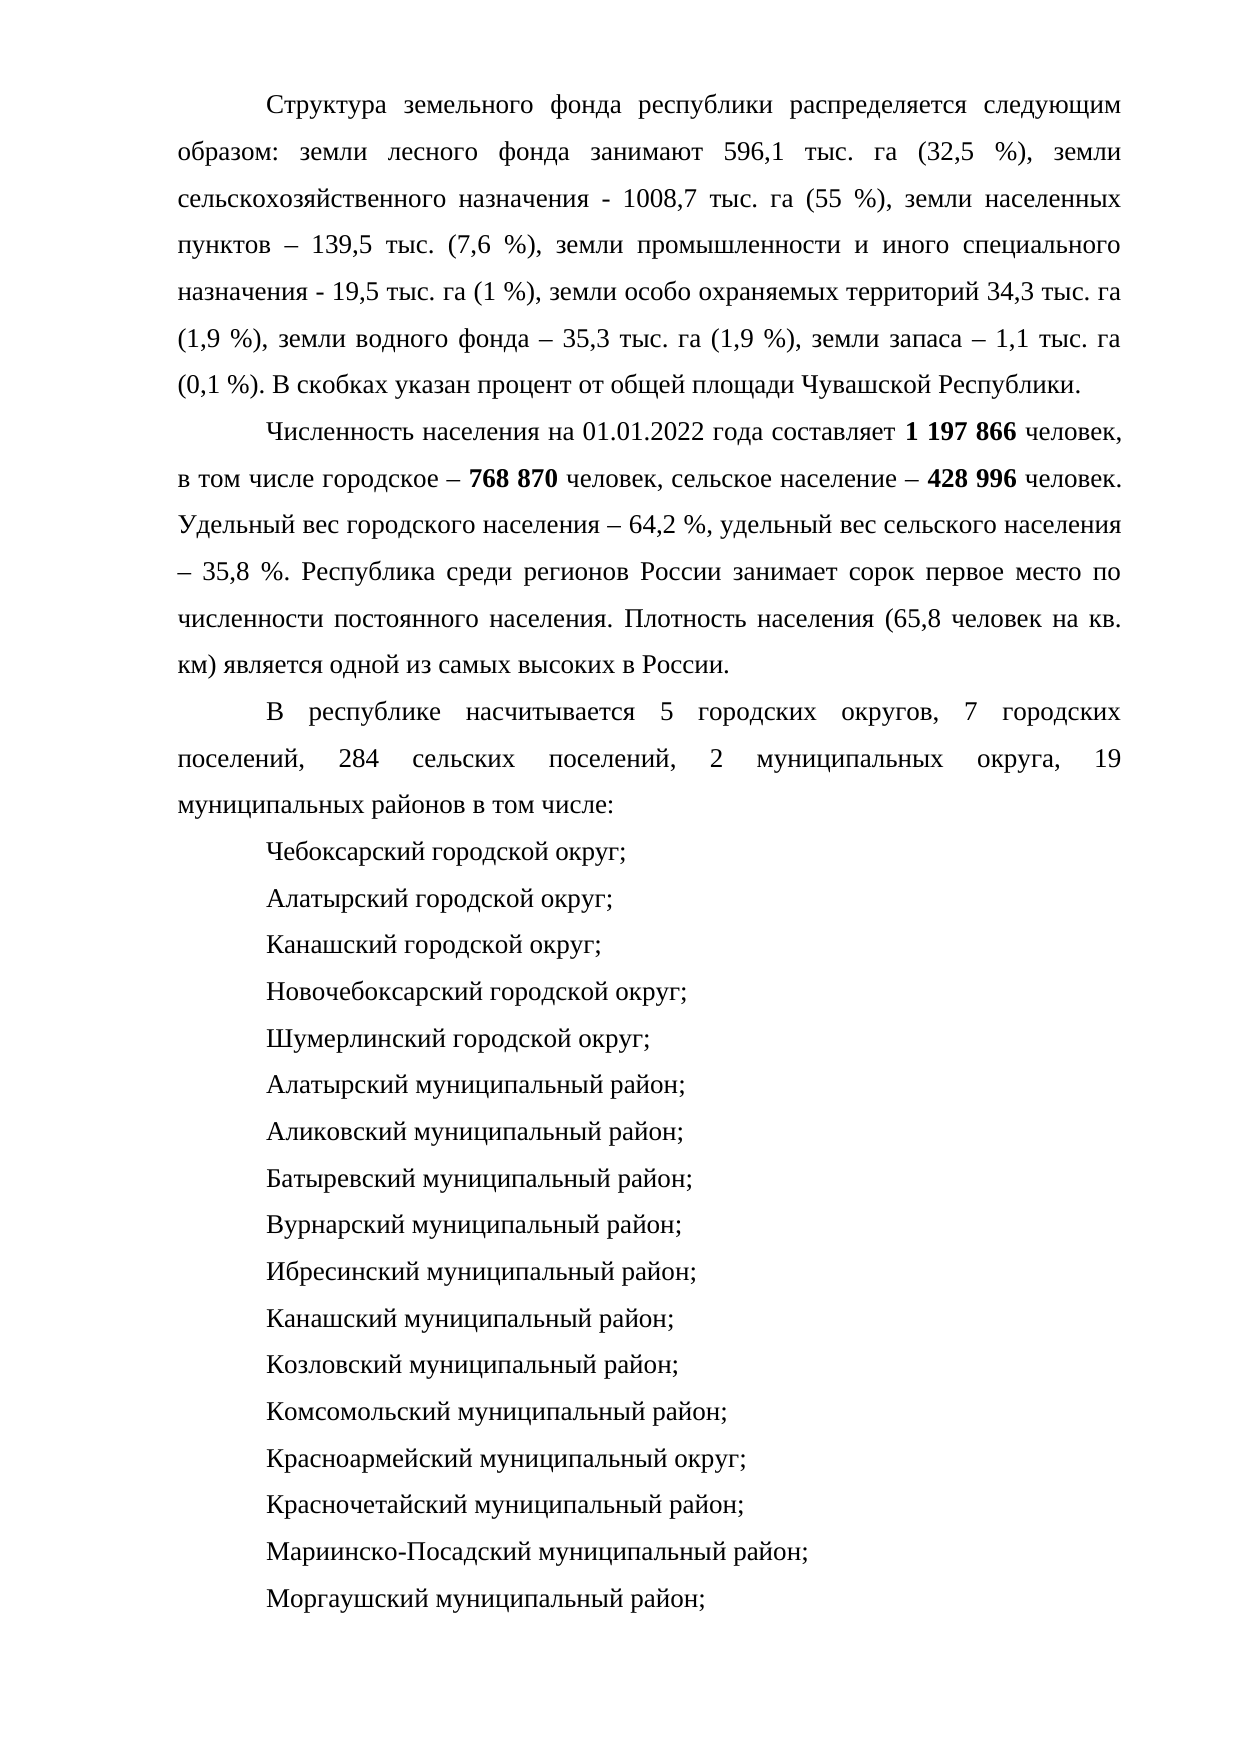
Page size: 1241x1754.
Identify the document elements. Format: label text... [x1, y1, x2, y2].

text Канашский муниципальный район; [177, 1302, 1122, 1333]
text Ибресинский муниципальный район; [177, 1255, 1122, 1286]
text Алатырский городской округ; [177, 882, 1122, 913]
text Козловский муниципальный район; [177, 1349, 1122, 1380]
text Шумерлинский городской округ; [177, 1022, 1122, 1053]
text В республике насчитывается 5 городских округов, 7 городских поселений, 284 сельских поселений, 2 муниципальных округа, 19 муниципальных районов в том числе: [177, 695, 1122, 820]
text Канашский городской округ; [177, 929, 1122, 960]
text Новочебоксарский городской округ; [177, 975, 1122, 1006]
text Численность населения на 01.01.2022 года составляет 1 197 866 человек, в том числе городское – 768 870 человек, сельское население – 428 996 человек. Удельный вес городского населения – 64,2 %, удельный вес сельского населения – 35,8 %. Республика среди регионов России занимает сорок первое место по численности постоянного населения. Плотность населения (65,8 человек на кв. км) является одной из самых высоких в России. [177, 415, 1122, 680]
text Красночетайский муниципальный район; [177, 1489, 1122, 1520]
text Красноармейский муниципальный округ; [177, 1442, 1122, 1473]
text Батыревский муниципальный район; [177, 1162, 1122, 1193]
text Моргаушский муниципальный район; [177, 1582, 1122, 1613]
text Чебоксарский городской округ; [177, 835, 1122, 866]
text Комсомольский муниципальный район; [177, 1395, 1122, 1426]
text Мариинско-Посадский муниципальный район; [177, 1535, 1122, 1566]
text Структура земельного фонда республики распределяется следующим образом: земли лесного фонда занимают 596,1 тыс. га (32,5 %), земли сельскохозяйственного назначения - 1008,7 тыс. га (55 %), земли населенных пунктов – 139,5 тыс. (7,6 %), земли промышленности и иного специального назначения - 19,5 тыс. га (1 %), земли особо охраняемых территорий 34,3 тыс. га (1,9 %), земли водного фонда – 35,3 тыс. га (1,9 %), земли запаса – 1,1 тыс. га (0,1 %). В скобках указан процент от общей площади Чувашской Республики. [177, 89, 1122, 400]
text Алатырский муниципальный район; [177, 1069, 1122, 1100]
text Аликовский муниципальный район; [177, 1115, 1122, 1146]
text Вурнарский муниципальный район; [177, 1209, 1122, 1240]
